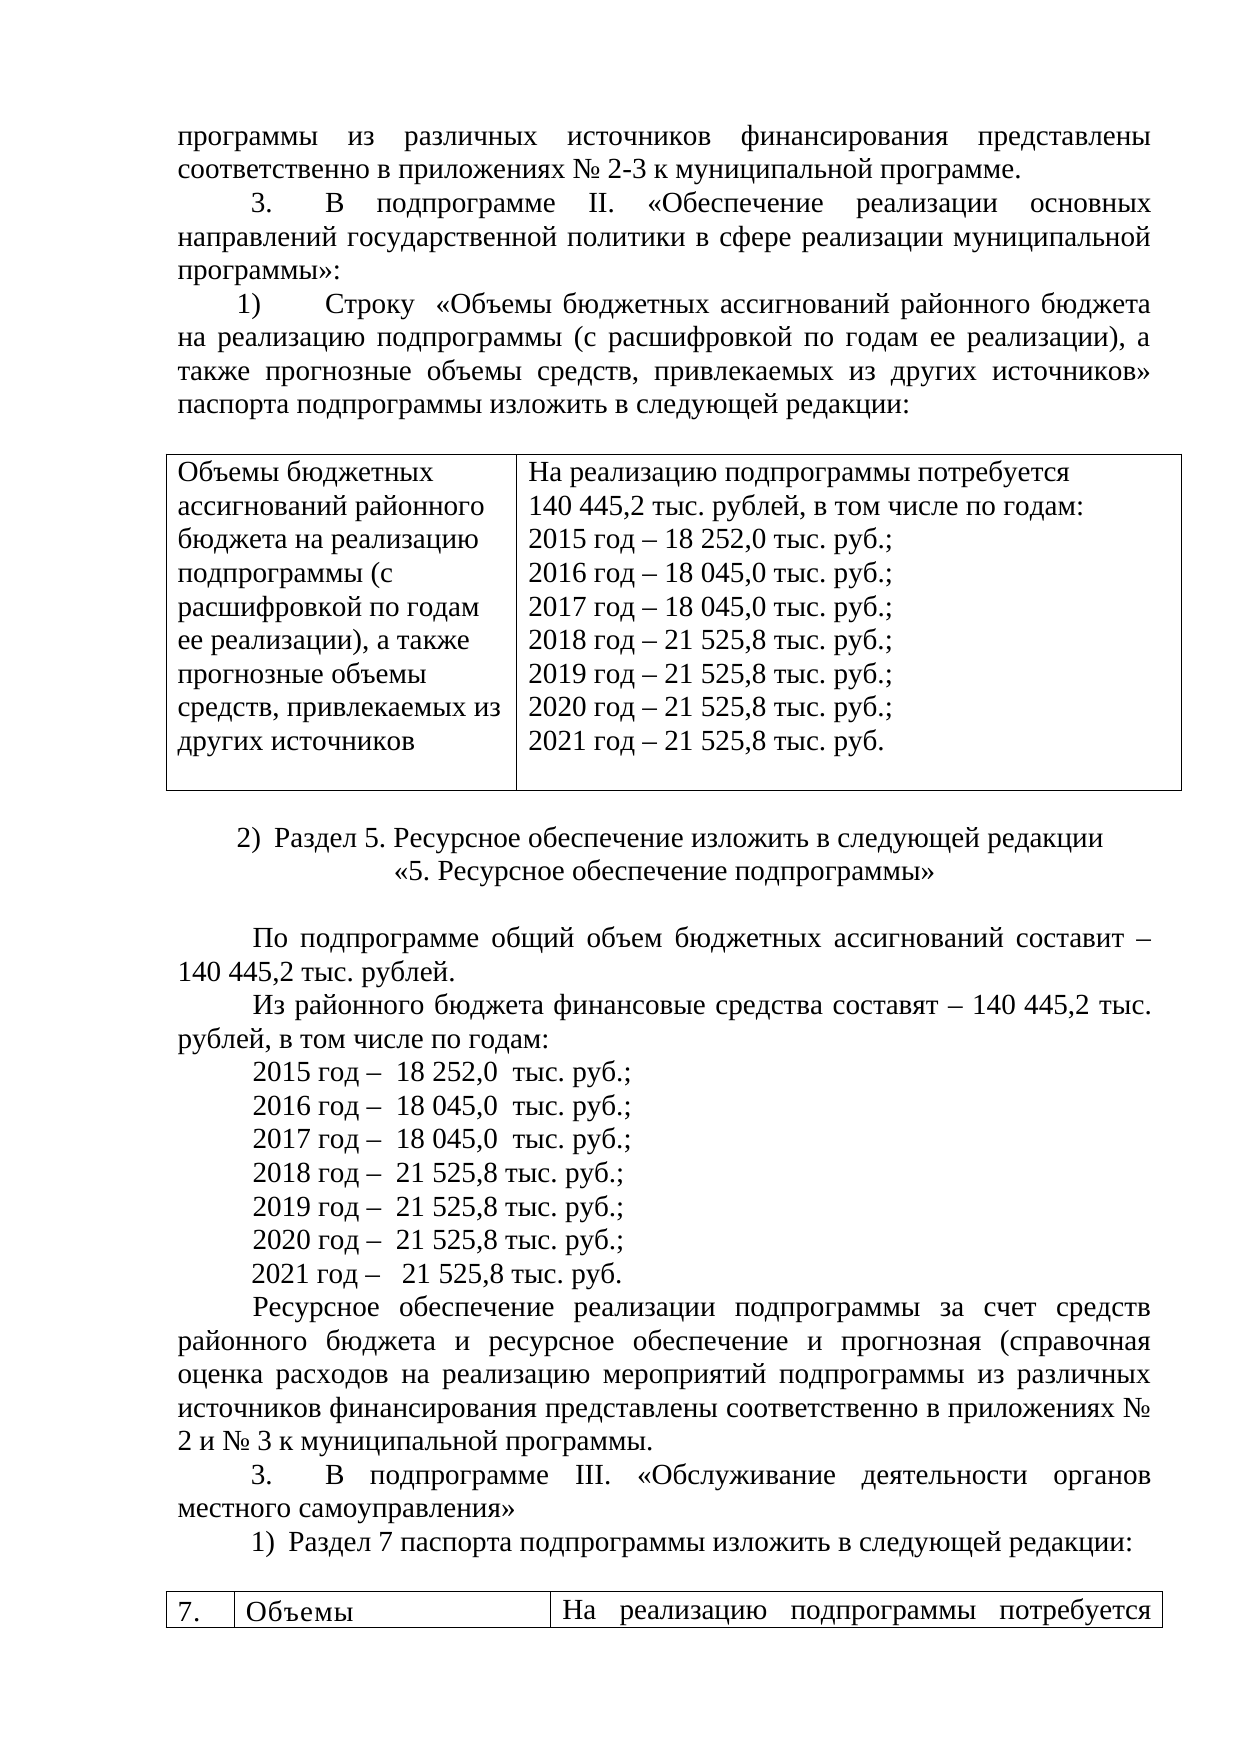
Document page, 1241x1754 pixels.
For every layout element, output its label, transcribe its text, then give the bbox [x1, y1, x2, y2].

list В подпрограмме II. «Обеспечение реализации основных направлений государственной политики в сфере реализации муниципальной программы»: [177, 185, 1152, 286]
text Из районного бюджета финансовые средства составят – 140 445,2 тыс. рублей, в том числе по годам: [177, 987, 1152, 1054]
text По подпрограмме общий объем бюджетных ассигнований составит – 140 445,2 тыс. рублей. [177, 920, 1152, 987]
text 2020 год – 21 525,8 тыс. руб.; [177, 1222, 1152, 1256]
list Раздел 7 паспорта подпрограммы изложить в следующей редакции: [251, 1524, 1152, 1558]
text 2021 год – 21 525,8 тыс. руб. [251, 1256, 1152, 1289]
text 2017 год – 18 045,0 тыс. руб.; [177, 1122, 1152, 1155]
table_header Объемы ассигнований [235, 1592, 550, 1627]
table_header 7. [167, 1592, 234, 1627]
list В подпрограмме III. «Обслуживание деятельности органов местного самоуправления» [177, 1457, 1152, 1524]
text 2019 год – 21 525,8 тыс. руб.; [177, 1189, 1152, 1222]
list Раздел 5. Ресурсное обеспечение изложить в следующей редакции [236, 820, 1152, 853]
table_header Объемы бюджетных ассигнований районного бюджета на реализацию подпрограммы (с расшифровкой по годам ее реализации), а также прогнозные объемы средств, привлекаемых из других источников [167, 455, 516, 790]
text Ресурсное обеспечение реализации подпрограммы за счет средств районного бюджета и ресурсное обеспечение и прогнозная (справочная оценка расходов на реализацию мероприятий подпрограммы из различных источников финансирования представлены соответственно в приложениях № 2 и № 3 к муниципальной программы. [177, 1289, 1152, 1457]
table_header На реализацию подпрограммы потребуется 140 445,2 тыс. рублей, в том числе по годам: 2015 год – 18 252,0 тыс. руб.; 2016 год – 18 045,0 тыс. руб.; 2017 год – 18 045,0 тыс. руб.; 2018 год – 21 525,8 тыс. руб.; 2019 год – 21 525,8 тыс. руб.; 2020 год – 21 525,8 тыс. руб.; 2021 год – 21 525,8 тыс. руб. [517, 455, 1181, 790]
text 2016 год – 18 045,0 тыс. руб.; [177, 1088, 1152, 1122]
text «5. Ресурсное обеспечение подпрограммы» [177, 853, 1152, 887]
list Строку «Объемы бюджетных ассигнований районного бюджета на реализацию подпрограммы (с расшифровкой по годам ее реализации), а также прогнозные объемы средств, привлекаемых из других источников» паспорта подпрограммы изложить в следующей редакции: [177, 286, 1152, 420]
text 2018 год – 21 525,8 тыс. руб.; [177, 1155, 1152, 1189]
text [177, 118, 1152, 185]
text 2015 год – 18 252,0 тыс. руб.; [177, 1054, 1152, 1088]
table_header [551, 1592, 1162, 1627]
